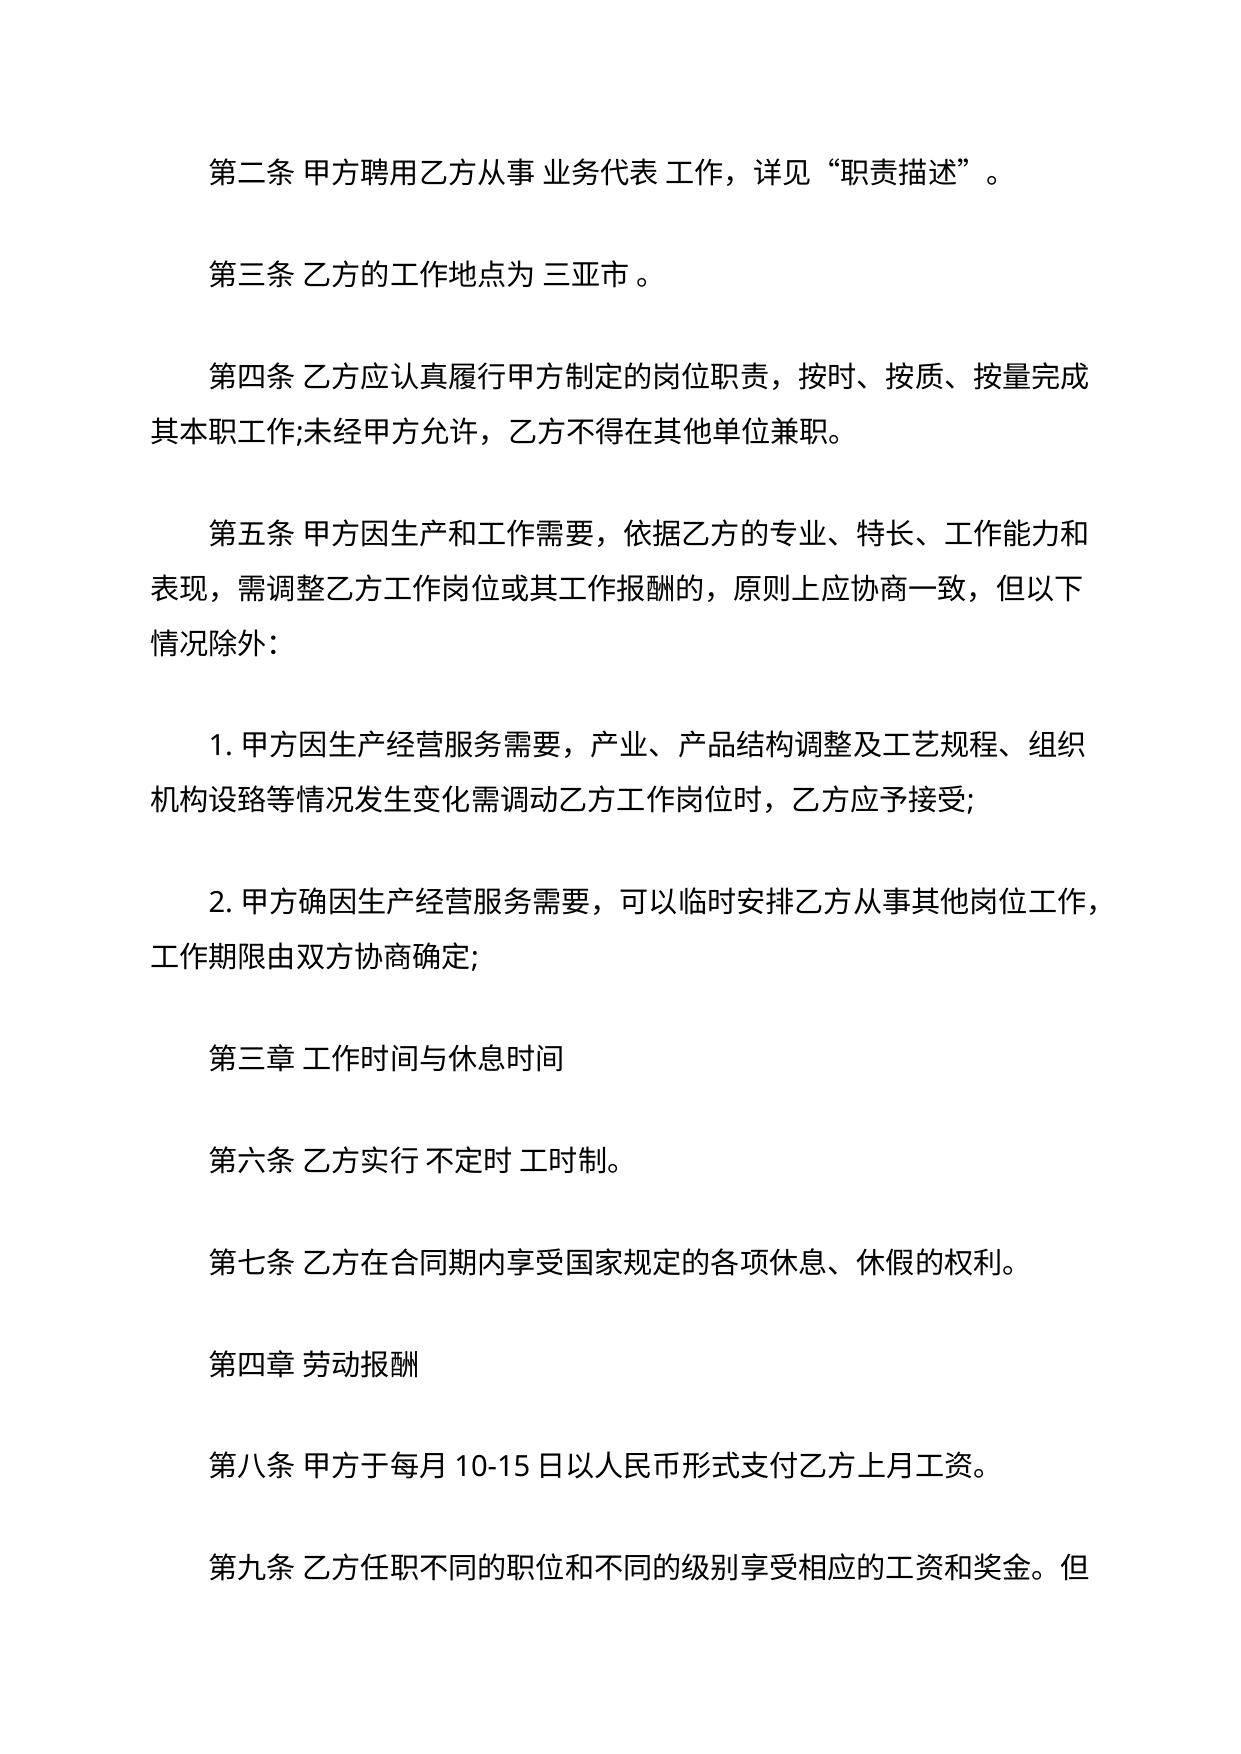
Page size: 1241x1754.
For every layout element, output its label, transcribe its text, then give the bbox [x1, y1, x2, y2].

text 第二条 甲方聘用乙方从事 业务代表 工作，详见“职责描述”。 [150, 150, 1090, 192]
text 第三条 乙方的工作地点为 三亚市 。 [150, 252, 1090, 294]
text 第四条 乙方应认真履行甲方制定的岗位职责，按时、按质、按量完成其本职工作;未经甲方允许，乙方不得在其他单位兼职。 [150, 353, 1090, 451]
text 第七条 乙方在合同期内享受国家规定的各项休息、休假的权利。 [150, 1239, 1090, 1282]
text 第五条 甲方因生产和工作需要，依据乙方的专业、特长、工作能力和表现，需调整乙方工作岗位或其工作报酬的，原则上应协商一致，但以下情况除外： [150, 510, 1090, 662]
text 1. 甲方因生产经营服务需要，产业、产品结构调整及工艺规程、组织机构设臵等情况发生变化需调动乙方工作岗位时，乙方应予接受; [150, 722, 1090, 819]
text 第三章 工作时间与休息时间 [150, 1036, 1090, 1078]
text 第六条 乙方实行 不定时 工时制。 [150, 1138, 1090, 1180]
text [150, 1545, 1090, 1587]
text 第四章 劳动报酬 [150, 1341, 1090, 1383]
text 2. 甲方确因生产经营服务需要，可以临时安排乙方从事其他岗位工作，工作期限由双方协商确定; [150, 879, 1090, 976]
text 第八条 甲方于每月10-15日以人民币形式支付乙方上月工资。 [150, 1443, 1090, 1485]
